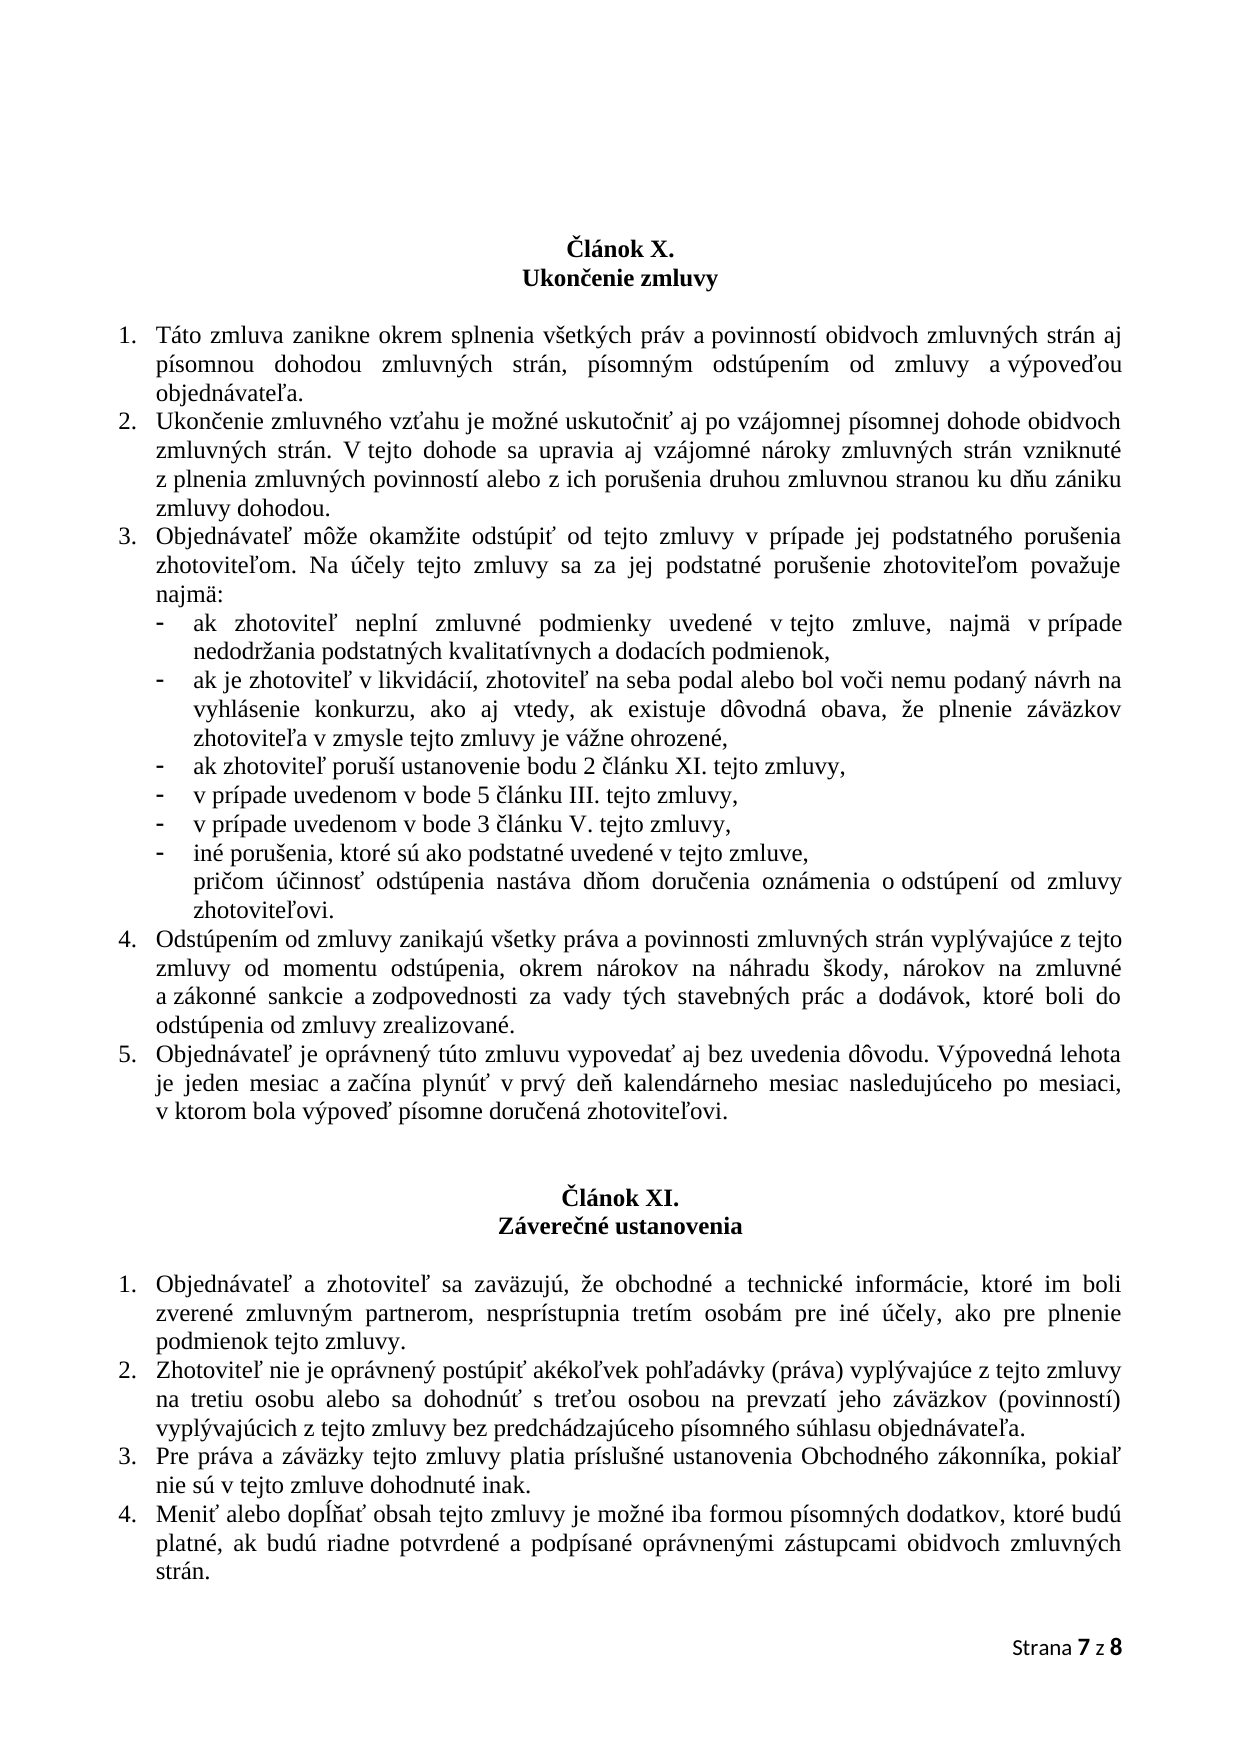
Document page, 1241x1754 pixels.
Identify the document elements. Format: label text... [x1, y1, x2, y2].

text Záverečné ustanovenia [118, 1211, 1122, 1240]
list Objednávateľ je oprávnený túto zmluvu vypovedať aj bez uvedenia dôvodu. Výpovedná lehota je jeden mesiac a začína plynúť v prvý deň kalendárneho mesiac nasledujúceho po mesiaci, v ktorom bola výpoveď písomne doručená zhotoviteľovi. [118, 1039, 1122, 1125]
list Odstúpením od zmluvy zanikajú všetky práva a povinnosti zmluvných strán vyplývajúce z tejto zmluvy od momentu odstúpenia, okrem nárokov na náhradu škody, nárokov na zmluvné a zákonné sankcie a zodpovednosti za vady tých stavebných prác a dodávok, ktoré boli do odstúpenia od zmluvy zrealizované. [118, 924, 1122, 1039]
text Článok X. [118, 234, 1122, 263]
list Pre práva a záväzky tejto zmluvy platia príslušné ustanovenia Obchodného zákonníka, pokiaľ nie sú v tejto zmluve dohodnuté inak. [118, 1441, 1122, 1499]
list Objednávateľ môže okamžite odstúpiť od tejto zmluvy v prípade jej podstatného porušenia zhotoviteľom. Na účely tejto zmluvy sa za jej podstatné porušenie zhotoviteľom považuje najmä: [118, 521, 1122, 608]
text Ukončenie zmluvy [118, 263, 1122, 291]
list Meniť alebo dopĺňať obsah tejto zmluvy je možné iba formou písomných dodatkov, ktoré budú platné, ak budú riadne potvrdené a podpísané oprávnenými zástupcami obidvoch zmluvných strán. [118, 1499, 1122, 1585]
list Objednávateľ a zhotoviteľ sa zaväzujú, že obchodné a technické informácie, ktoré im boli zverené zmluvným partnerom, nesprístupnia tretím osobám pre iné účely, ako pre plnenie podmienok tejto zmluvy. [118, 1269, 1122, 1355]
list iné porušenia, ktoré sú ako podstatné uvedené v tejto zmluve, [156, 838, 1122, 866]
text pričom účinnosť odstúpenia nastáva dňom doručenia oznámenia o odstúpení od zmluvy zhotoviteľovi. [193, 866, 1122, 924]
list Táto zmluva zanikne okrem splnenia všetkých práv a povinností obidvoch zmluvných strán aj písomnou dohodou zmluvných strán, písomným odstúpením od zmluvy a výpoveďou objednávateľa. [118, 320, 1122, 406]
list ak je zhotoviteľ v likvidácií, zhotoviteľ na seba podal alebo bol voči nemu podaný návrh na vyhlásenie konkurzu, ako aj vtedy, ak existuje dôvodná obava, že plnenie záväzkov zhotoviteľa v zmysle tejto zmluvy je vážne ohrozené, [156, 665, 1122, 751]
list v prípade uvedenom v bode 3 článku V. tejto zmluvy, [156, 809, 1122, 838]
list Zhotoviteľ nie je oprávnený postúpiť akékoľvek pohľadávky (práva) vyplývajúce z tejto zmluvy na tretiu osobu alebo sa dohodnúť s treťou osobou na prevzatí jeho záväzkov (povinností) vyplývajúcich z tejto zmluvy bez predchádzajúceho písomného súhlasu objednávateľa. [118, 1355, 1122, 1441]
list ak zhotoviteľ neplní zmluvné podmienky uvedené v tejto zmluve, najmä v prípade nedodržania podstatných kvalitatívnych a dodacích podmienok, [156, 608, 1122, 665]
list v prípade uvedenom v bode 5 článku III. tejto zmluvy, [156, 780, 1122, 809]
text Článok XI. [118, 1183, 1122, 1211]
list Ukončenie zmluvného vzťahu je možné uskutočniť aj po vzájomnej písomnej dohode obidvoch zmluvných strán. V tejto dohode sa upravia aj vzájomné nároky zmluvných strán vzniknuté z plnenia zmluvných povinností alebo z ich porušenia druhou zmluvnou stranou ku dňu zániku zmluvy dohodou. [118, 406, 1122, 521]
list ak zhotoviteľ poruší ustanovenie bodu 2 článku XI. tejto zmluvy, [156, 751, 1122, 780]
